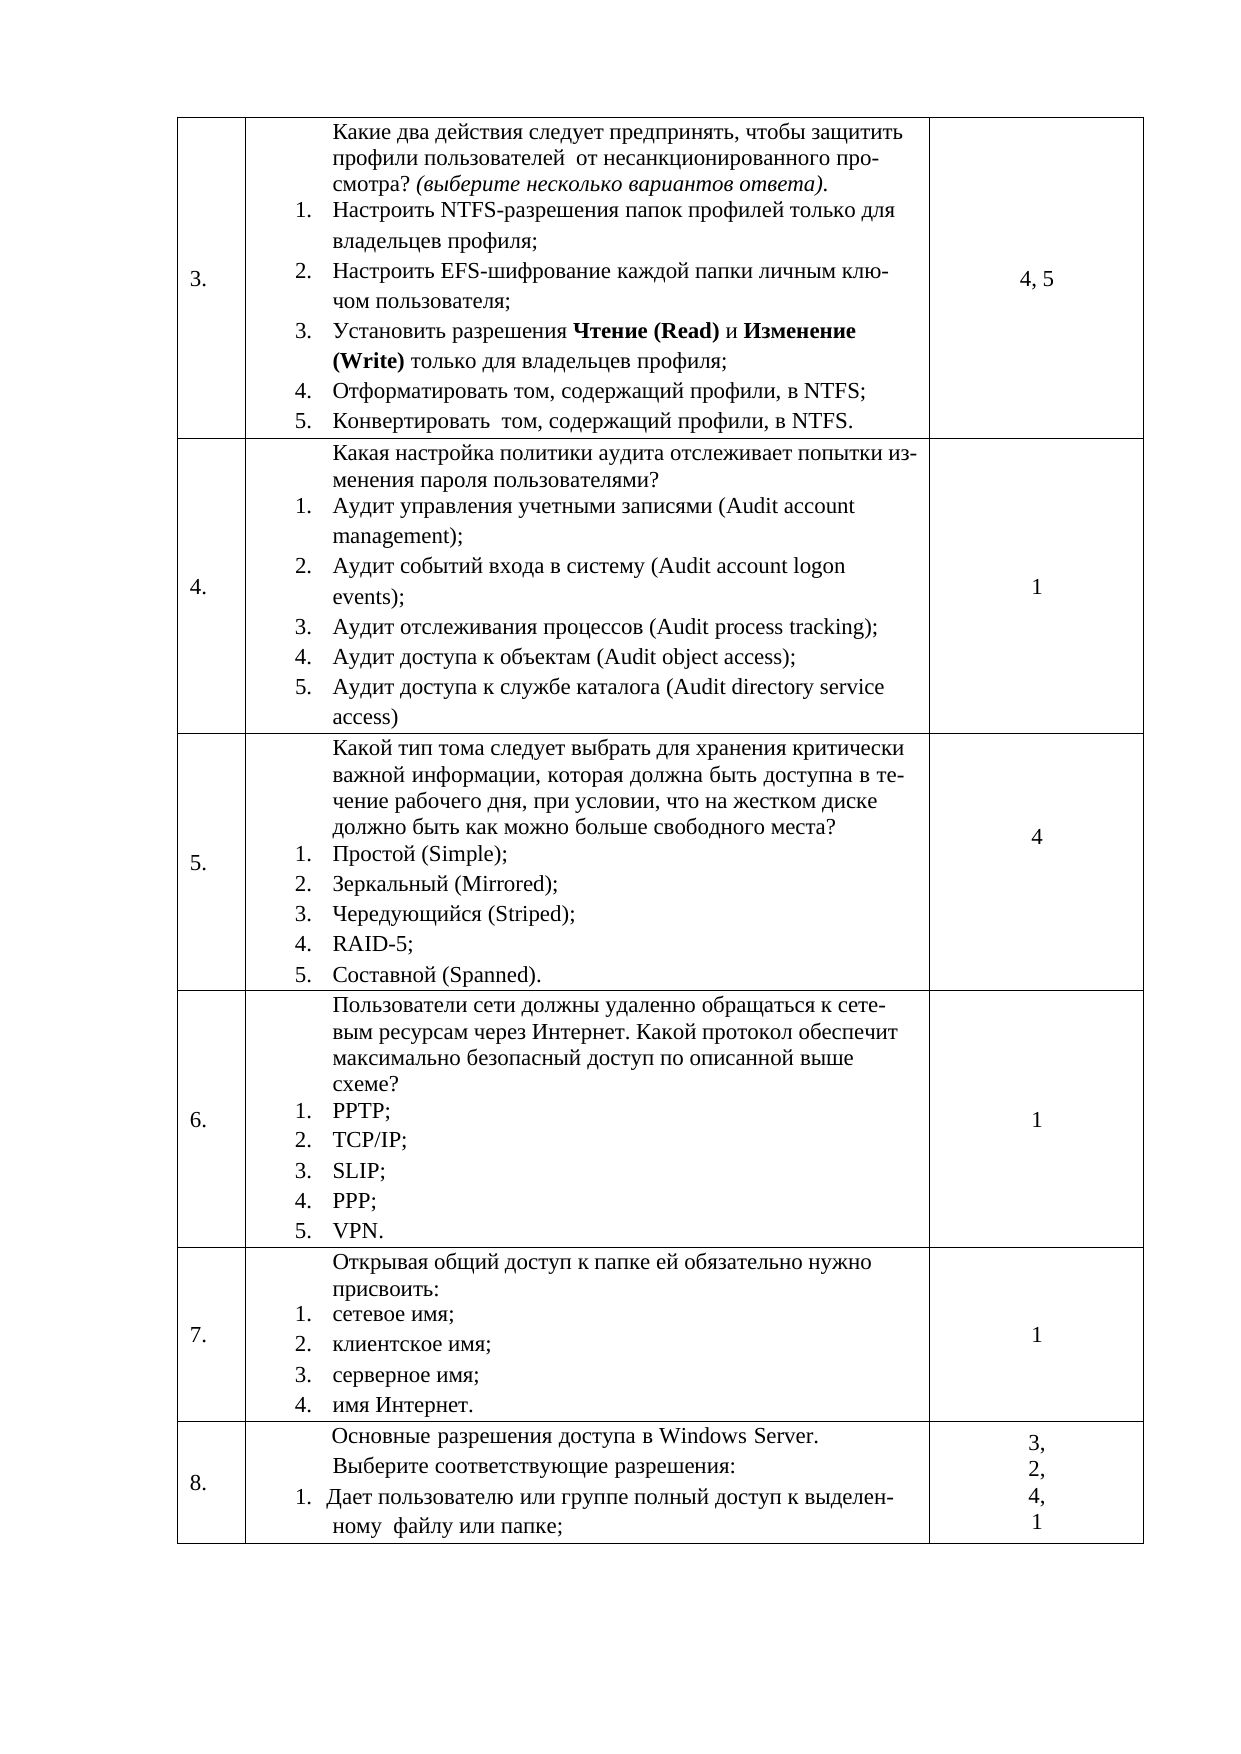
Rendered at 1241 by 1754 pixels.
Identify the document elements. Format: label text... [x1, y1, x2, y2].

table_cell 5. [178, 734, 245, 990]
table_header 4, 5 [930, 118, 1143, 438]
table_cell 1 [930, 1248, 1143, 1421]
table_cell 4. [178, 439, 245, 733]
table_cell Основные разрешения доступа в Windows Server. Выберите соответствующие разрешения: 1. Дает пользователю или группе полный доступ к выделен- ному файлу или папке; [246, 1422, 929, 1542]
table_cell 7. [178, 1248, 245, 1421]
table_header Какие два действия следует предпринять, чтобы защитить профили пользователей от несанкционированного про- смотра? (выберите несколько вариантов ответа). Настроить NTFS-разрешения папок профилей только для владельцев профиля; Настроить EFS-шифрование каждой папки личным клю- чом пользователя; Установить разрешения Чтение (Read) и Изменение (Write) только для владельцев профиля; Отформатировать том, содержащий профили, в NTFS; Конвертировать том, содержащий профили, в NTFS. [246, 118, 929, 438]
table_cell 6. [178, 991, 245, 1247]
table_cell Открывая общий доступ к папке ей обязательно нужно присвоить: сетевое имя; клиентское имя; серверное имя; имя Интернет. [246, 1248, 929, 1421]
table_cell 8. [178, 1422, 245, 1542]
table_cell Какой тип тома следует выбрать для хранения критически важной информации, которая должна быть доступна в те- чение рабочего дня, при условии, что на жестком диске должно быть как можно больше свободного места? Простой (Simple); Зеркальный (Mirrored); Чередующийся (Striped); RAID-5; Составной (Spanned). [246, 734, 929, 990]
table_cell Пользователи сети должны удаленно обращаться к сете- вым ресурсам через Интернет. Какой протокол обеспечит максимально безопасный доступ по описанной выше схеме? PPTP; TCP/IP; SLIP; PPP; VPN. [246, 991, 929, 1247]
table_header 3. [178, 118, 245, 438]
table_cell 1 [930, 991, 1143, 1247]
table_cell 1 [930, 439, 1143, 733]
table_cell Какая настройка политики аудита отслеживает попытки из- менения пароля пользователями? Аудит управления учетными записями (Audit account management); Аудит событий входа в систему (Audit account logon events); Аудит отслеживания процессов (Audit process tracking); Аудит доступа к объектам (Audit object access); Аудит доступа к службе каталога (Audit directory service access) [246, 439, 929, 733]
table_cell 4 [930, 734, 1143, 990]
table_cell 3, 2, 4, 1 [930, 1422, 1143, 1542]
